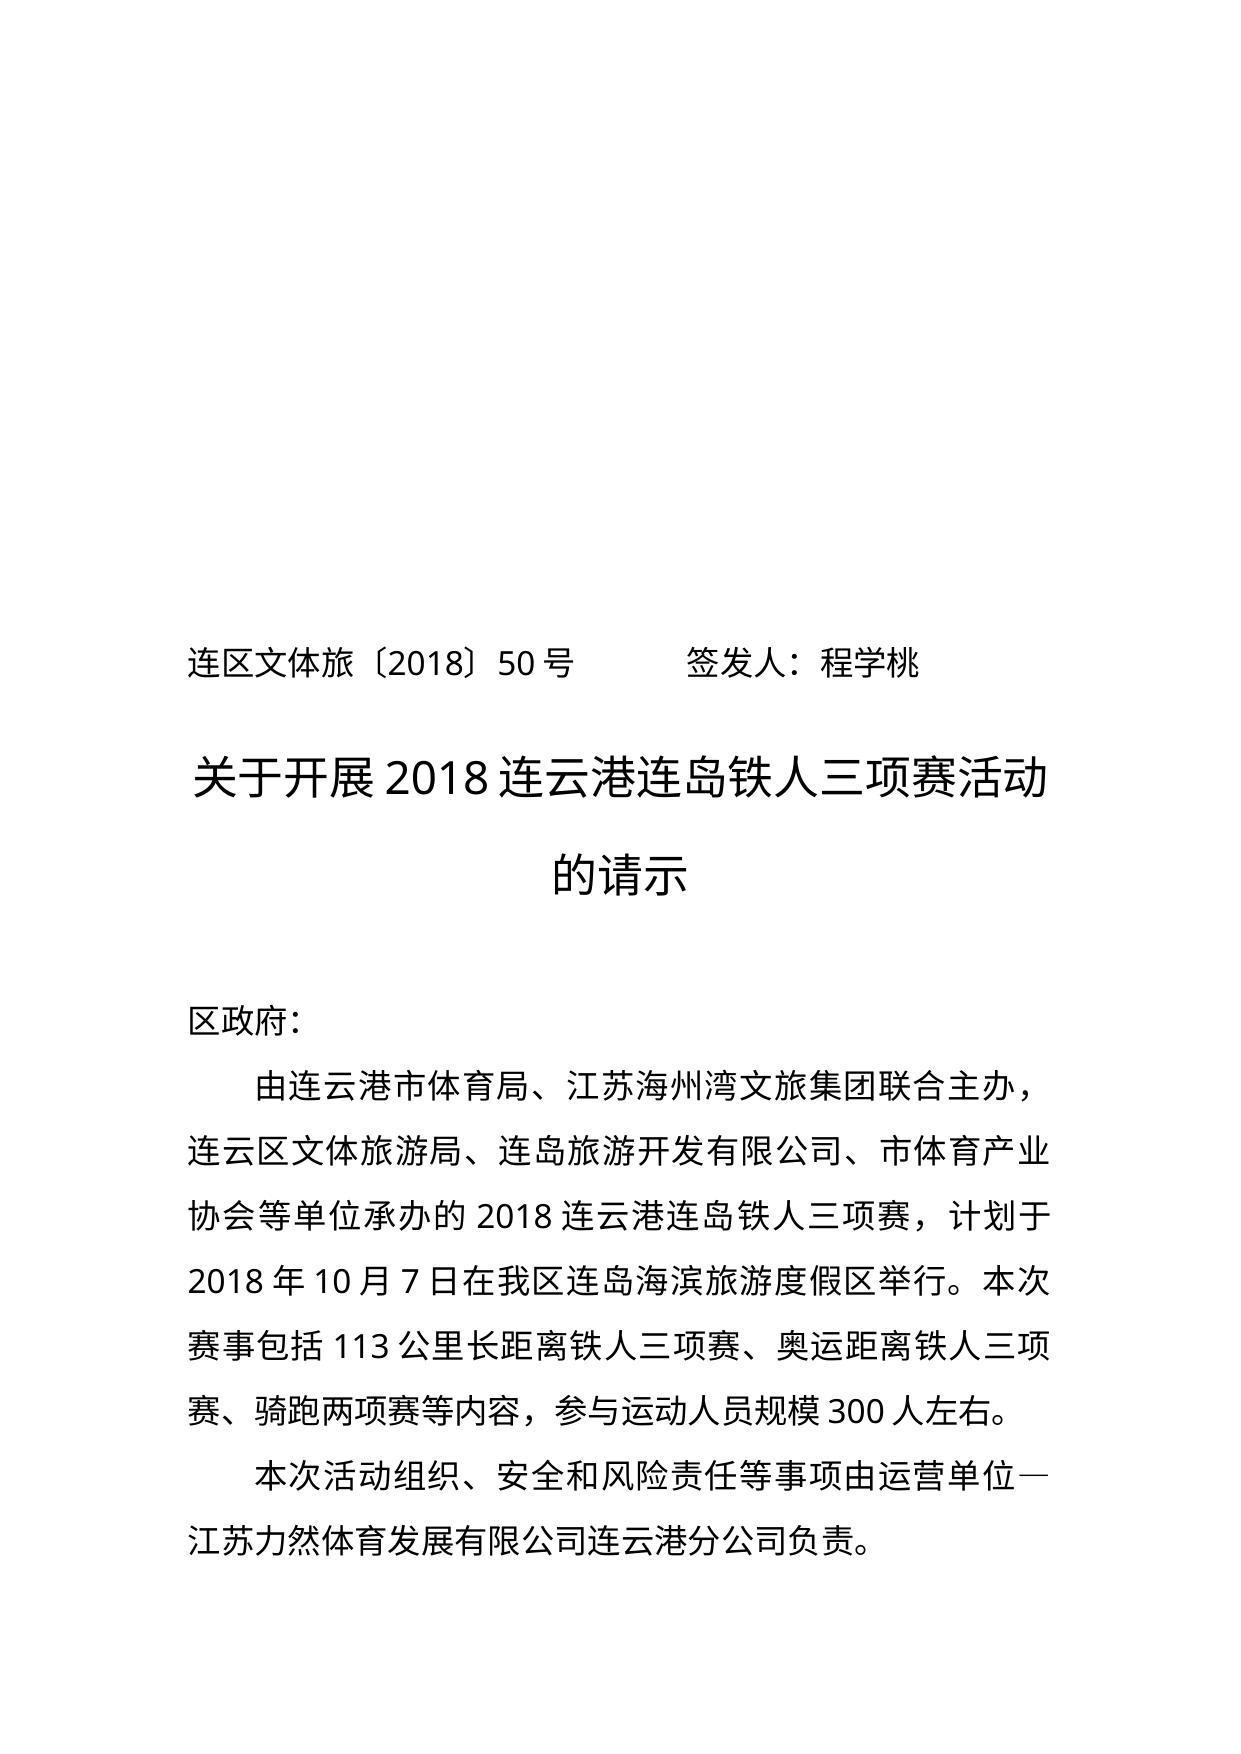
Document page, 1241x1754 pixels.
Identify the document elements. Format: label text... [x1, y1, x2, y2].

text 连区文体旅〔2018〕50号 签发人：程学桃 [187, 629, 1053, 694]
text 区政府： [187, 986, 1053, 1051]
text 本次活动组织、安全和风险责任等事项由运营单位—江苏力然体育发展有限公司连云港分公司负责。 [187, 1441, 1053, 1571]
text 关于开展2018连云港连岛铁人三项赛活动的请示 [187, 726, 1053, 921]
text 由连云港市体育局、江苏海州湾文旅集团联合主办，连云区文体旅游局、连岛旅游开发有限公司、市体育产业协会等单位承办的2018连云港连岛铁人三项赛，计划于2018年10月7日在我区连岛海滨旅游度假区举行。本次赛事包括113公里长距离铁人三项赛、奥运距离铁人三项赛、骑跑两项赛等内容，参与运动人员规模300人左右。 [187, 1051, 1053, 1441]
